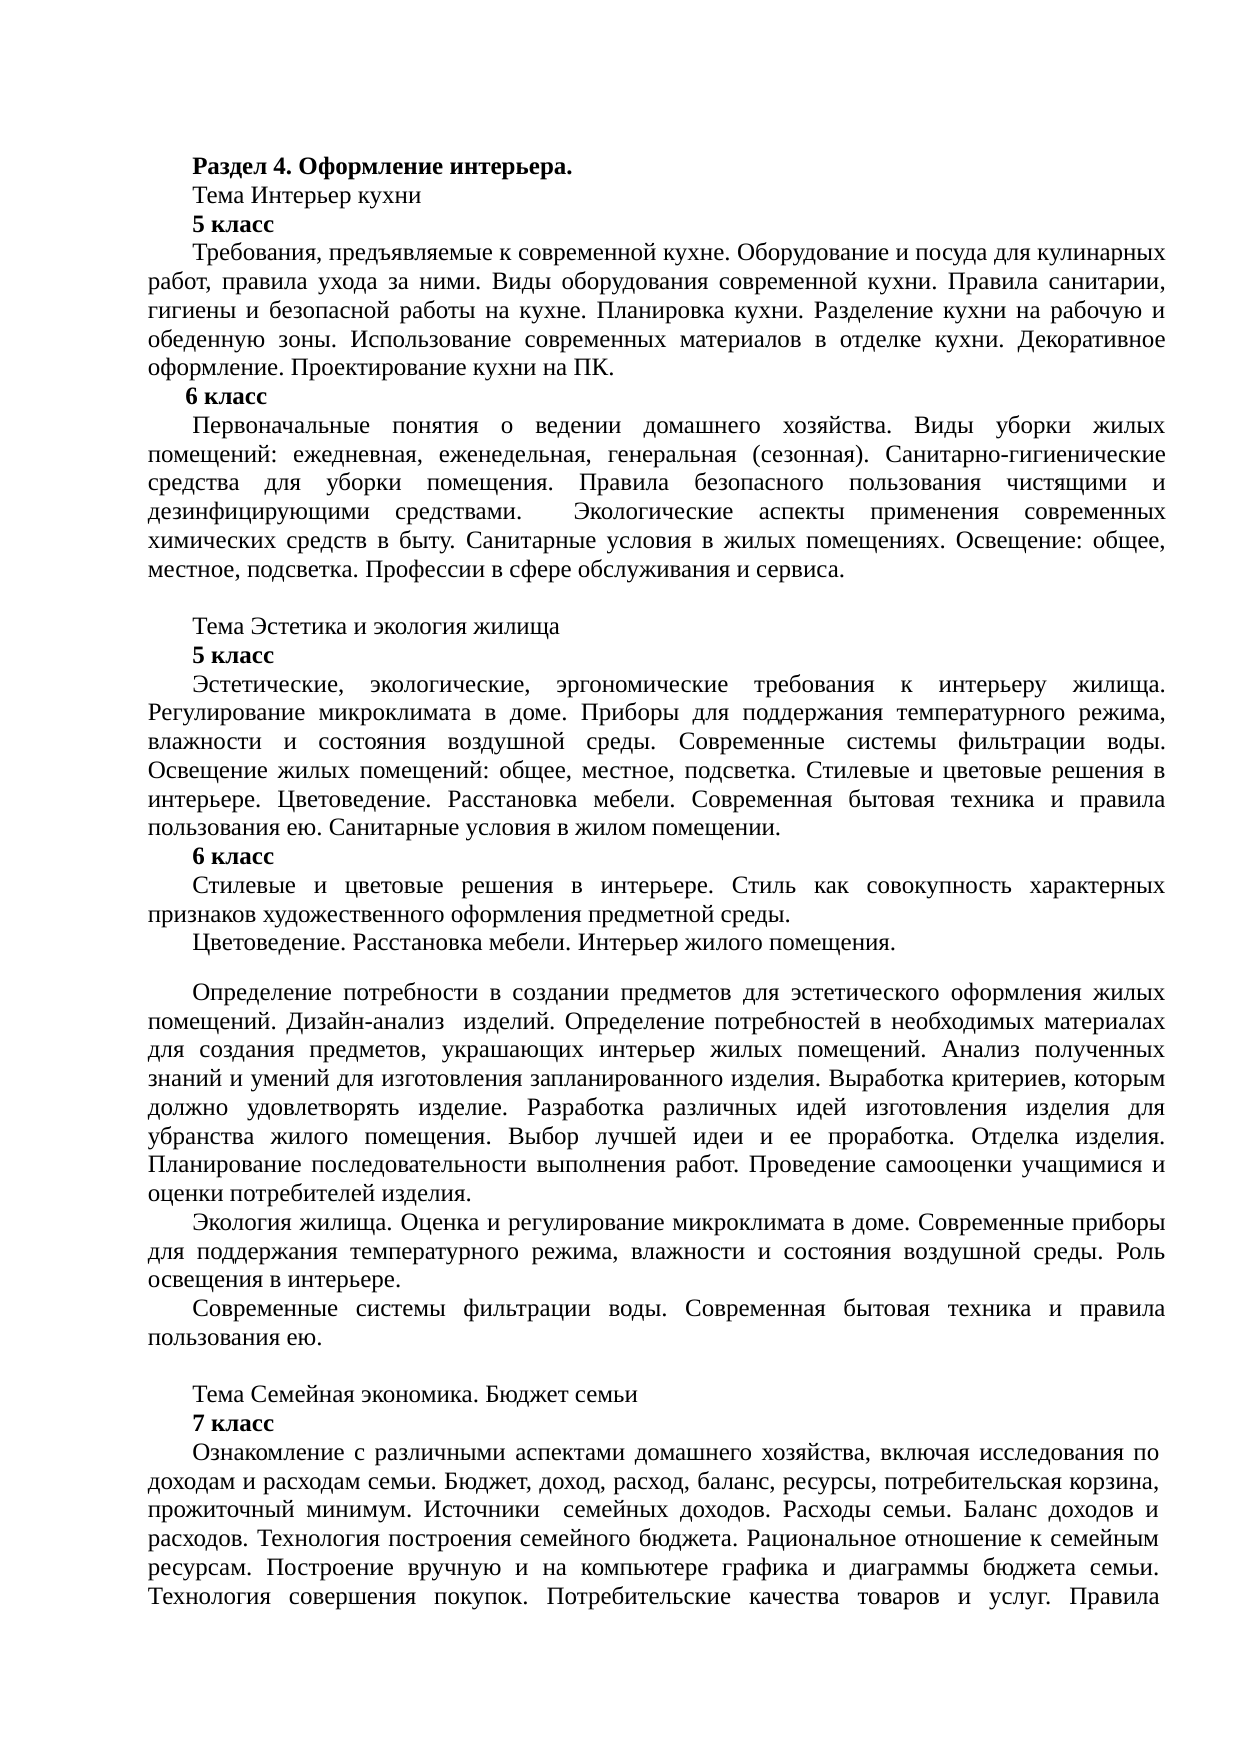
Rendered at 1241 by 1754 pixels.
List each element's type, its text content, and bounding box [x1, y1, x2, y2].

text Тема Интерьер кухни [148, 180, 1160, 209]
text 5 класс [148, 640, 1167, 669]
text Тема Семейная экономика. Бюджет семьи [148, 1379, 1160, 1408]
text Экология жилища. Оценка и регулирование микроклимата в доме. Современные приборы для поддержания температурного режима, влажности и состояния воздушной среды. Роль освещения в интерьере. [148, 1207, 1167, 1293]
text Стилевые и цветовые решения в интерьере. Стиль как совокупность характерных признаков художественного оформления предметной среды. [148, 870, 1167, 927]
text Требования, предъявляемые к современной кухне. Оборудование и посуда для кулинарных работ, правила ухода за ними. Виды оборудования современной кухни. Правила санитарии, гигиены и безопасной работы на кухне. Планировка кухни. Разделение кухни на рабочую и обеденную зоны. Использование современных материалов в отделке кухни. Декоративное оформление. Проектирование кухни на ПК. [148, 237, 1167, 381]
text 6 класс [148, 381, 1167, 410]
text Тема Эстетика и экология жилища [148, 611, 1167, 640]
text 7 класс [148, 1408, 1167, 1437]
text 6 класс [148, 841, 1167, 870]
text 5 класс [148, 209, 1167, 237]
text Раздел 4. Оформление интерьера. [148, 151, 1167, 180]
text Определение потребности в создании предметов для эстетического оформления жилых помещений. Дизайн-анализ изделий. Определение потребностей в необходимых материалах для создания предметов, украшающих интерьер жилых помещений. Анализ полученных знаний и умений для изготовления запланированного изделия. Выработка критериев, которым должно удовлетворять изделие. Разработка различных идей изготовления изделия для убранства жилого помещения. Выбор лучшей идеи и ее проработка. Отделка изделия. Планирование последовательности выполнения работ. Проведение самооценки учащимися и оценки потребителей изделия. [148, 977, 1167, 1207]
text Первоначальные понятия о ведении домашнего хозяйства. Виды уборки жилых помещений: ежедневная, еженедельная, генеральная (сезонная). Санитарно-гигиенические средства для уборки помещения. Правила безопасного пользования чистящими и дезинфицирующими средствами. Экологические аспекты применения современных химических средств в быту. Санитарные условия в жилых помещениях. Освещение: общее, местное, подсветка. Профессии в сфере обслуживания и сервиса. [148, 410, 1167, 582]
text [148, 1437, 1160, 1609]
text Современные системы фильтрации воды. Современная бытовая техника и правила пользования ею. [148, 1293, 1167, 1351]
text Эстетические, экологические, эргономические требования к интерьеру жилища. Регулирование микроклимата в доме. Приборы для поддержания температурного режима, влажности и состояния воздушной среды. Современные системы фильтрации воды. Освещение жилых помещений: общее, местное, подсветка. Стилевые и цветовые решения в интерьере. Цветоведение. Расстановка мебели. Современная бытовая техника и правила пользования ею. Санитарные условия в жилом помещении. [148, 669, 1167, 841]
text Цветоведение. Расстановка мебели. Интерьер жилого помещения. [148, 927, 1167, 956]
